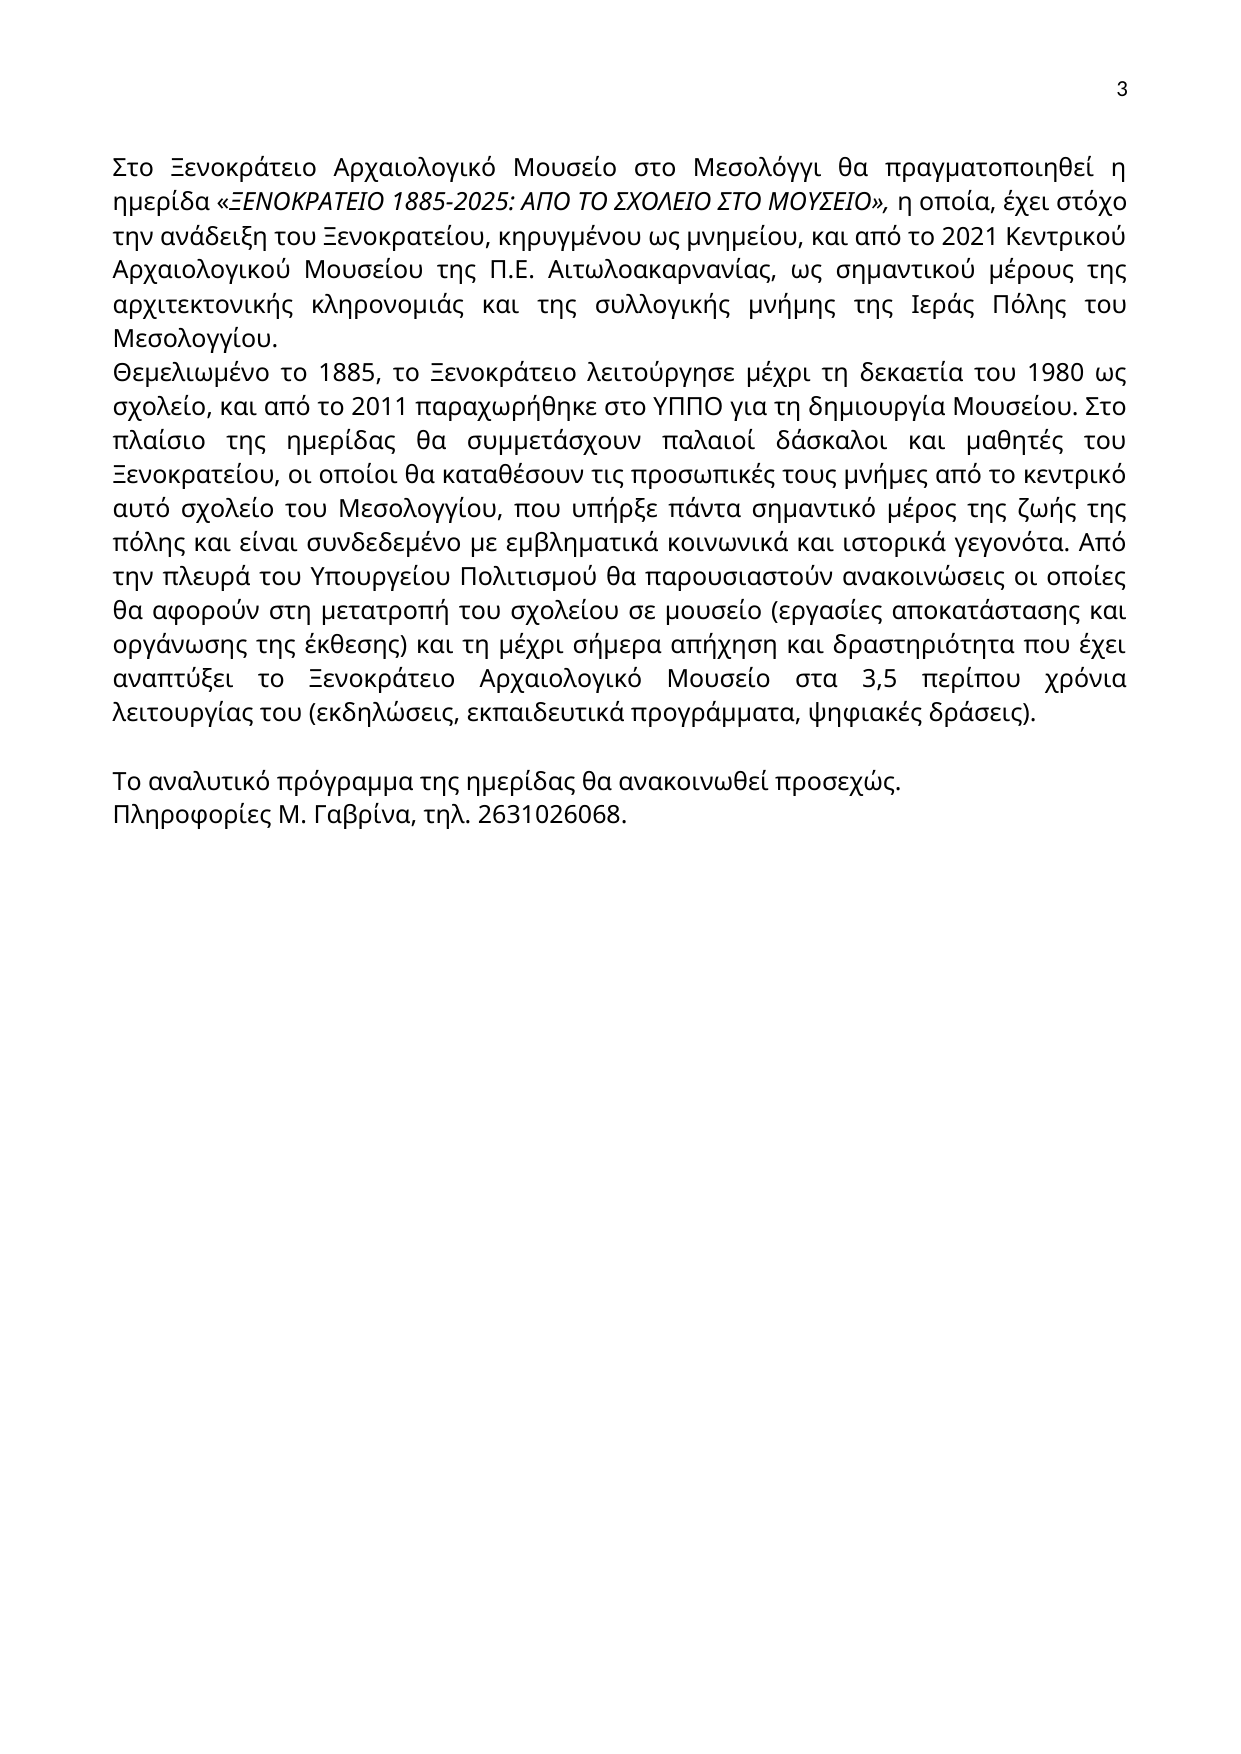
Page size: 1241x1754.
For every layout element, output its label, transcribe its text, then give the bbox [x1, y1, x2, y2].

text Πληροφορίες Μ. Γαβρίνα, τηλ. 2631026068. [112, 797, 1128, 831]
text Θεμελιωμένο το 1885, το Ξενοκράτειο λειτούργησε μέχρι τη δεκαετία του 1980 ως σχολείο, και από το 2011 παραχωρήθηκε στο ΥΠΠΟ για τη δημιουργία Μουσείου. Στο πλαίσιο της ημερίδας θα συμμετάσχουν παλαιοί δάσκαλοι και μαθητές του Ξενοκρατείου, οι οποίοι θα καταθέσουν τις προσωπικές τους μνήμες από το κεντρικό αυτό σχολείο του Μεσολογγίου, που υπήρξε πάντα σημαντικό μέρος της ζωής της πόλης και είναι συνδεδεμένο με εμβληματικά κοινωνικά και ιστορικά γεγονότα. Από την πλευρά του Υπουργείου Πολιτισμού θα παρουσιαστούν ανακοινώσεις οι οποίες θα αφορούν στη μετατροπή του σχολείου σε μουσείο (εργασίες αποκατάστασης και οργάνωσης της έκθεσης) και τη μέχρι σήμερα απήχηση και δραστηριότητα που έχει αναπτύξει το Ξενοκράτειο Αρχαιολογικό Μουσείο στα 3,5 περίπου χρόνια λειτουργίας του (εκδηλώσεις, εκπαιδευτικά προγράμματα, ψηφιακές δράσεις). [112, 354, 1128, 729]
text Το αναλυτικό πρόγραμμα της ημερίδας θα ανακοινωθεί προσεχώς. [112, 763, 1128, 797]
text Στο Ξενοκράτειο Αρχαιολογικό Μουσείο στο Μεσολόγγι θα πραγματοποιηθεί η ημερίδα «ΞΕΝΟΚΡΑΤΕΙΟ 1885-2025: ΑΠΟ ΤΟ ΣΧΟΛΕΙΟ ΣΤΟ ΜΟΥΣΕΙΟ», η οποία, έχει στόχο την ανάδειξη του Ξενοκρατείου, κηρυγμένου ως μνημείου, και από το 2021 Κεντρικού Αρχαιολογικού Μουσείου της Π.Ε. Αιτωλοακαρνανίας, ως σημαντικού μέρους της αρχιτεκτονικής κληρονομιάς και της συλλογικής μνήμης της Ιεράς Πόλης του Μεσολογγίου. [112, 150, 1128, 354]
